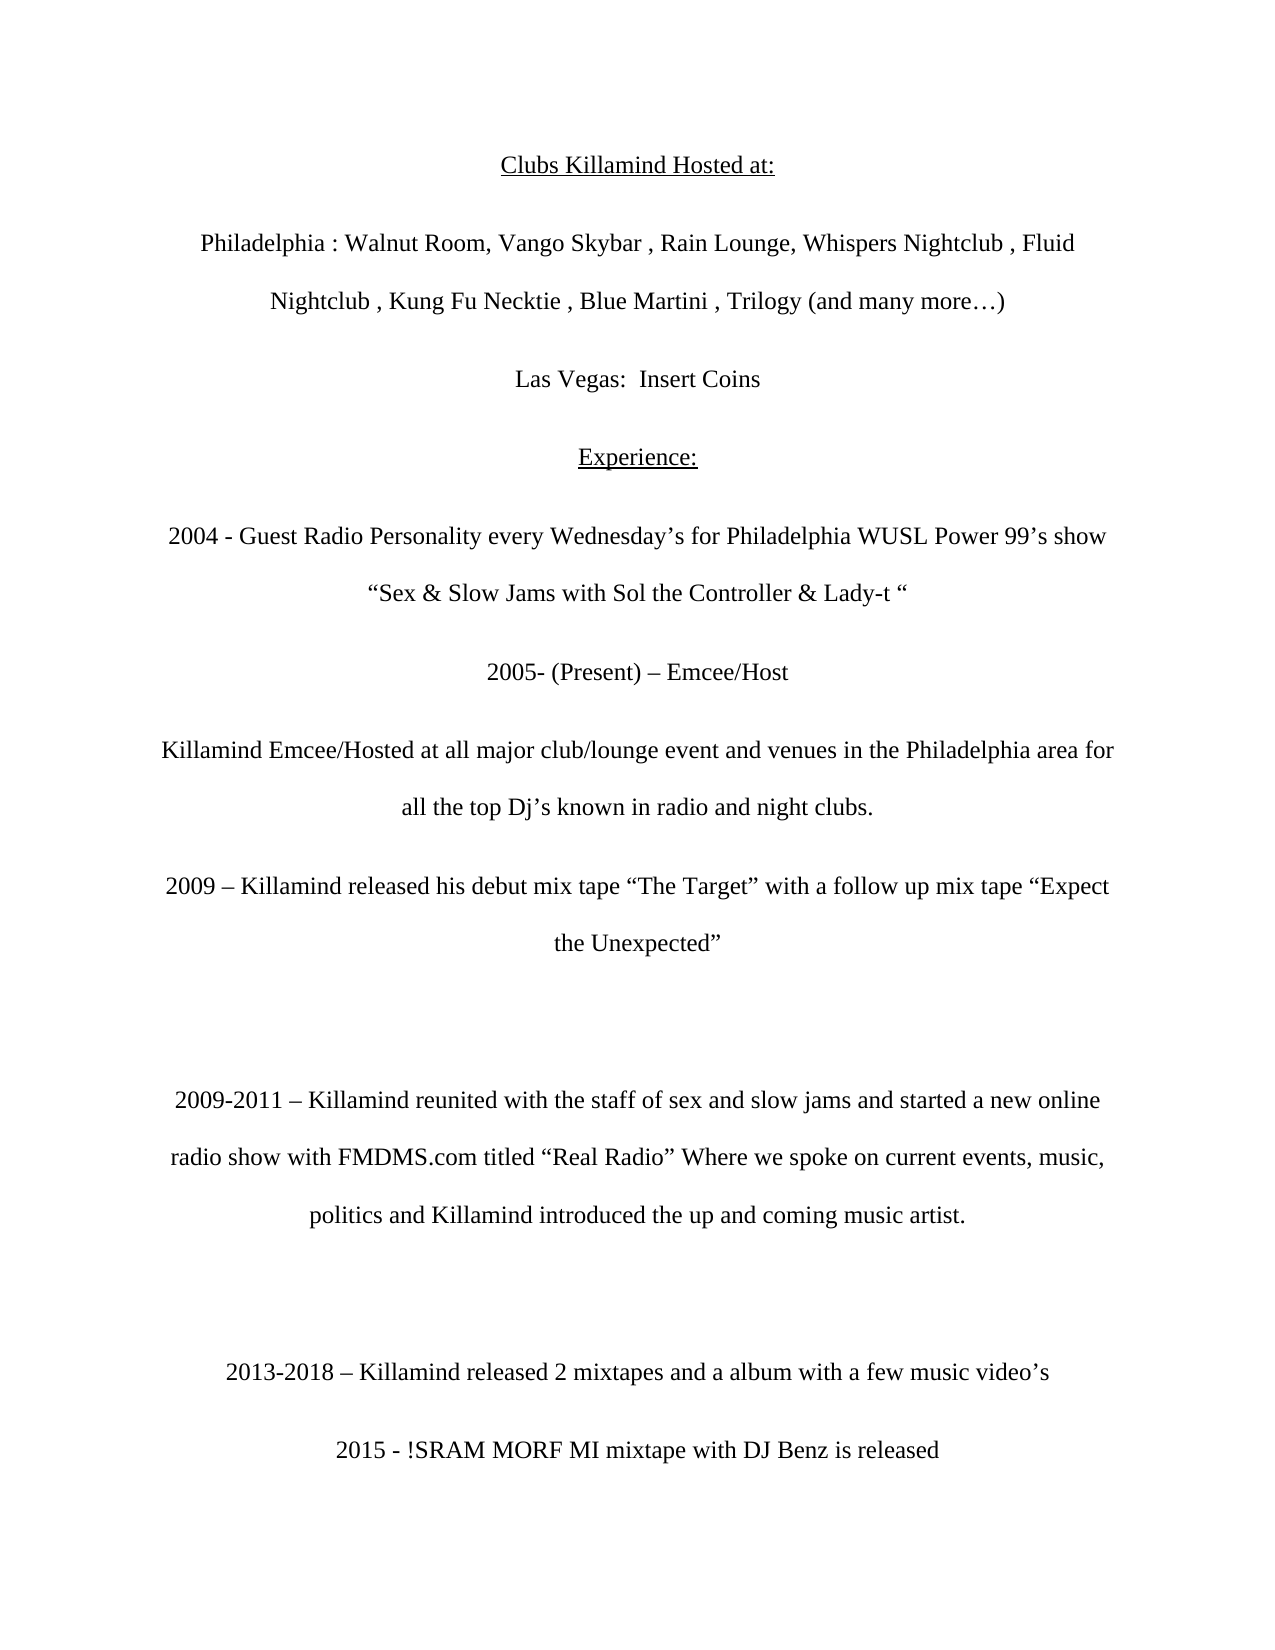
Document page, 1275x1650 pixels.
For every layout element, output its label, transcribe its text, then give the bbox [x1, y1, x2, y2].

text Killamind Emcee/Hosted at all major club/lounge event and venues in the Philadelphia area for all the top Dj’s known in radio and night clubs. [150, 735, 1125, 821]
text 2005- (Present) – Emcee/Host [150, 657, 1125, 685]
text Clubs Killamind Hosted at: [150, 150, 1125, 179]
text Las Vegas: Insert Coins [150, 364, 1125, 393]
text 2013-2018 – Killamind released 2 mixtapes and a album with a few music video’s [150, 1357, 1125, 1385]
text Philadelphia : Walnut Room, Vango Skybar , Rain Lounge, Whispers Nightclub , Fluid Nightclub , Kung Fu Necktie , Blue Martini , Trilogy (and many more…) [150, 228, 1125, 314]
text 2015 - !SRAM MORF MI mixtape with DJ Benz is released [150, 1435, 1125, 1464]
text 2004 - Guest Radio Personality every Wednesday’s for Philadelphia WUSL Power 99’s show “Sex & Slow Jams with Sol the Controller & Lady-t “ [150, 521, 1125, 607]
text 2009 – Killamind released his debut mix tape “The Target” with a follow up mix tape “Expect the Unexpected” [150, 871, 1125, 957]
text Experience: [150, 442, 1125, 471]
text 2009-2011 – Killamind reunited with the staff of sex and slow jams and started a new online radio show with FMDMS.com titled “Real Radio” Where we spoke on current events, music, politics and Killamind introduced the up and coming music artist. [150, 1085, 1125, 1229]
